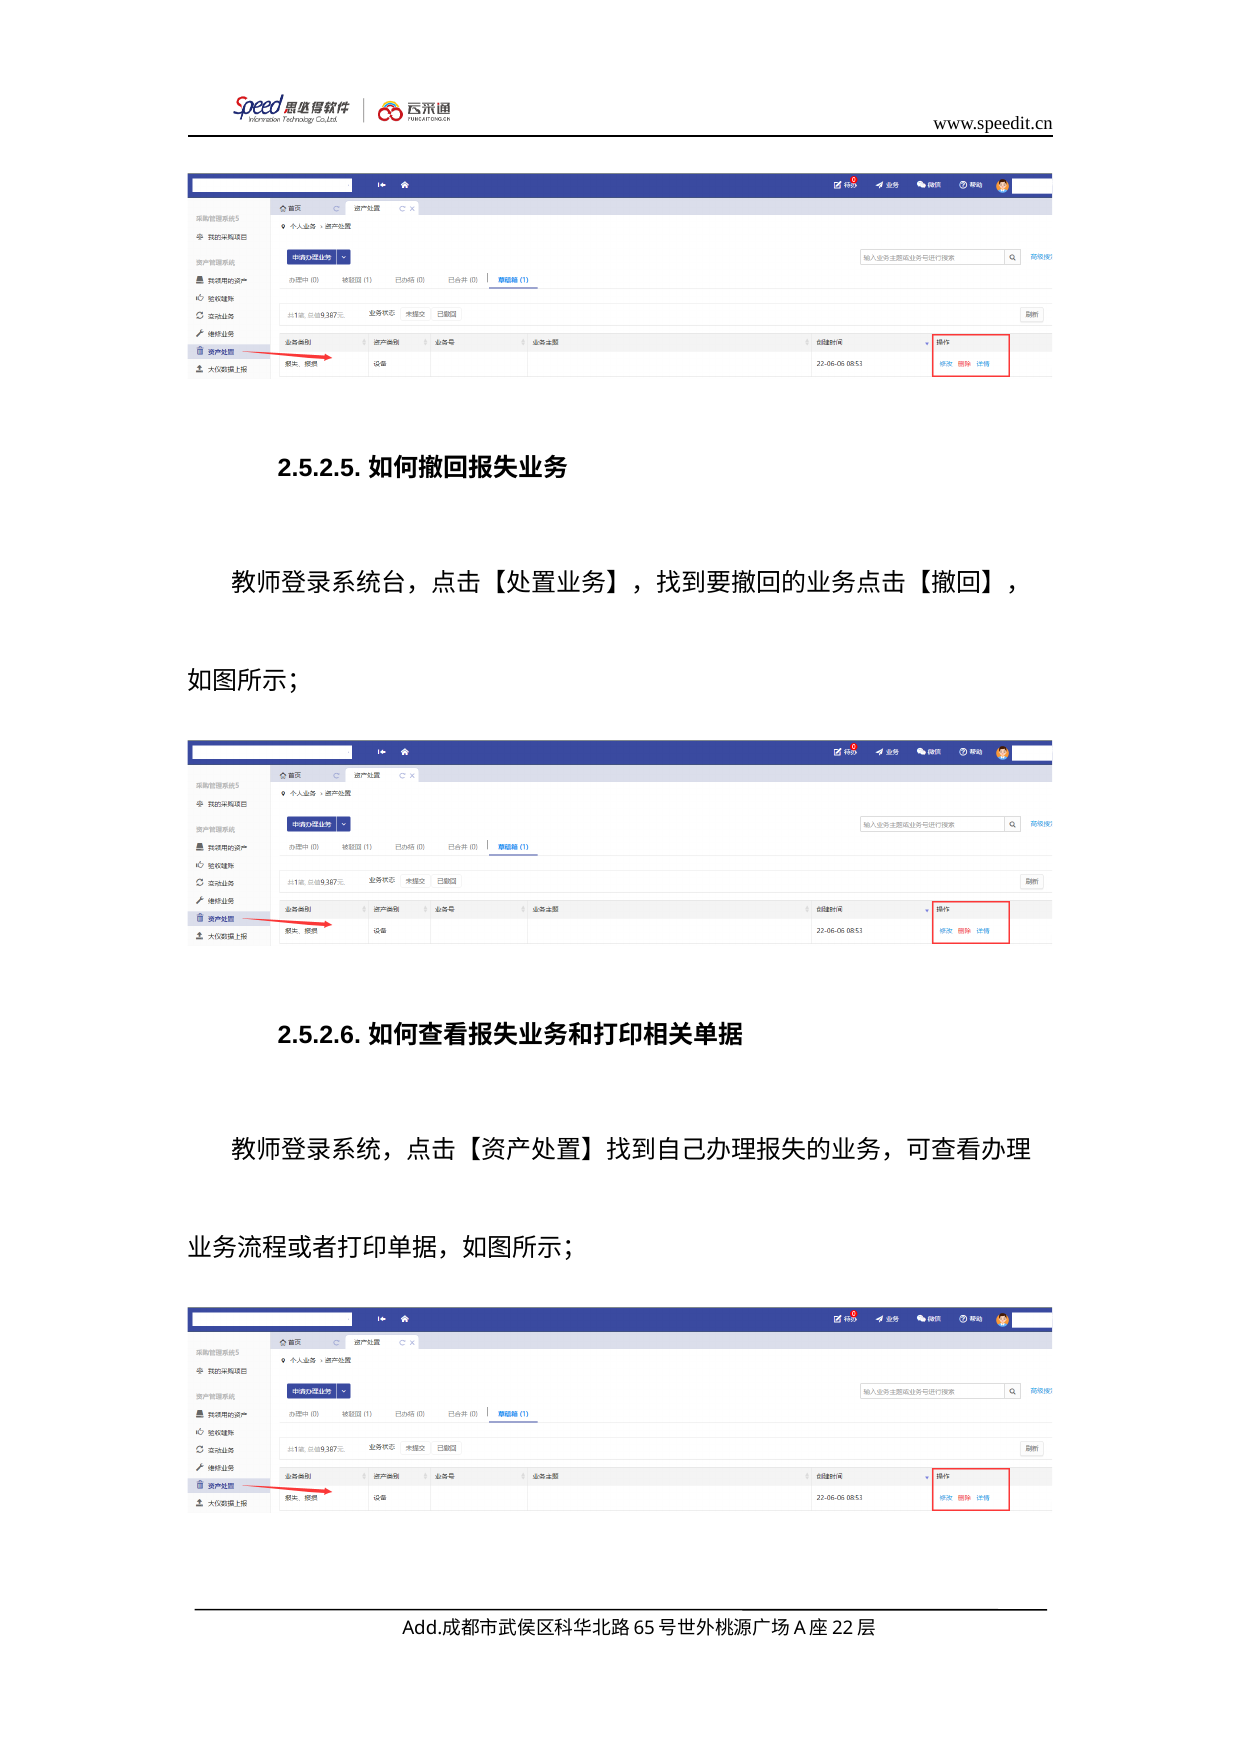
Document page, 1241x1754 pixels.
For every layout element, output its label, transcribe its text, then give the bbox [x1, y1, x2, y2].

picture [225, 88, 458, 130]
picture [187, 173, 1053, 379]
text 教师登录系统台，点击【处置业务】，找到要撤回的业务点击【撤回】，如图所示； [187, 548, 1053, 711]
picture [187, 1307, 1053, 1513]
picture [187, 740, 1053, 946]
subtitle 如何查看报失业务和打印相关单据 [277, 1000, 1028, 1065]
subtitle 如何撤回报失业务 [277, 433, 1028, 498]
text 教师登录系统，点击【资产处置】找到自己办理报失的业务，可查看办理业务流程或者打印单据，如图所示； [187, 1116, 1053, 1278]
